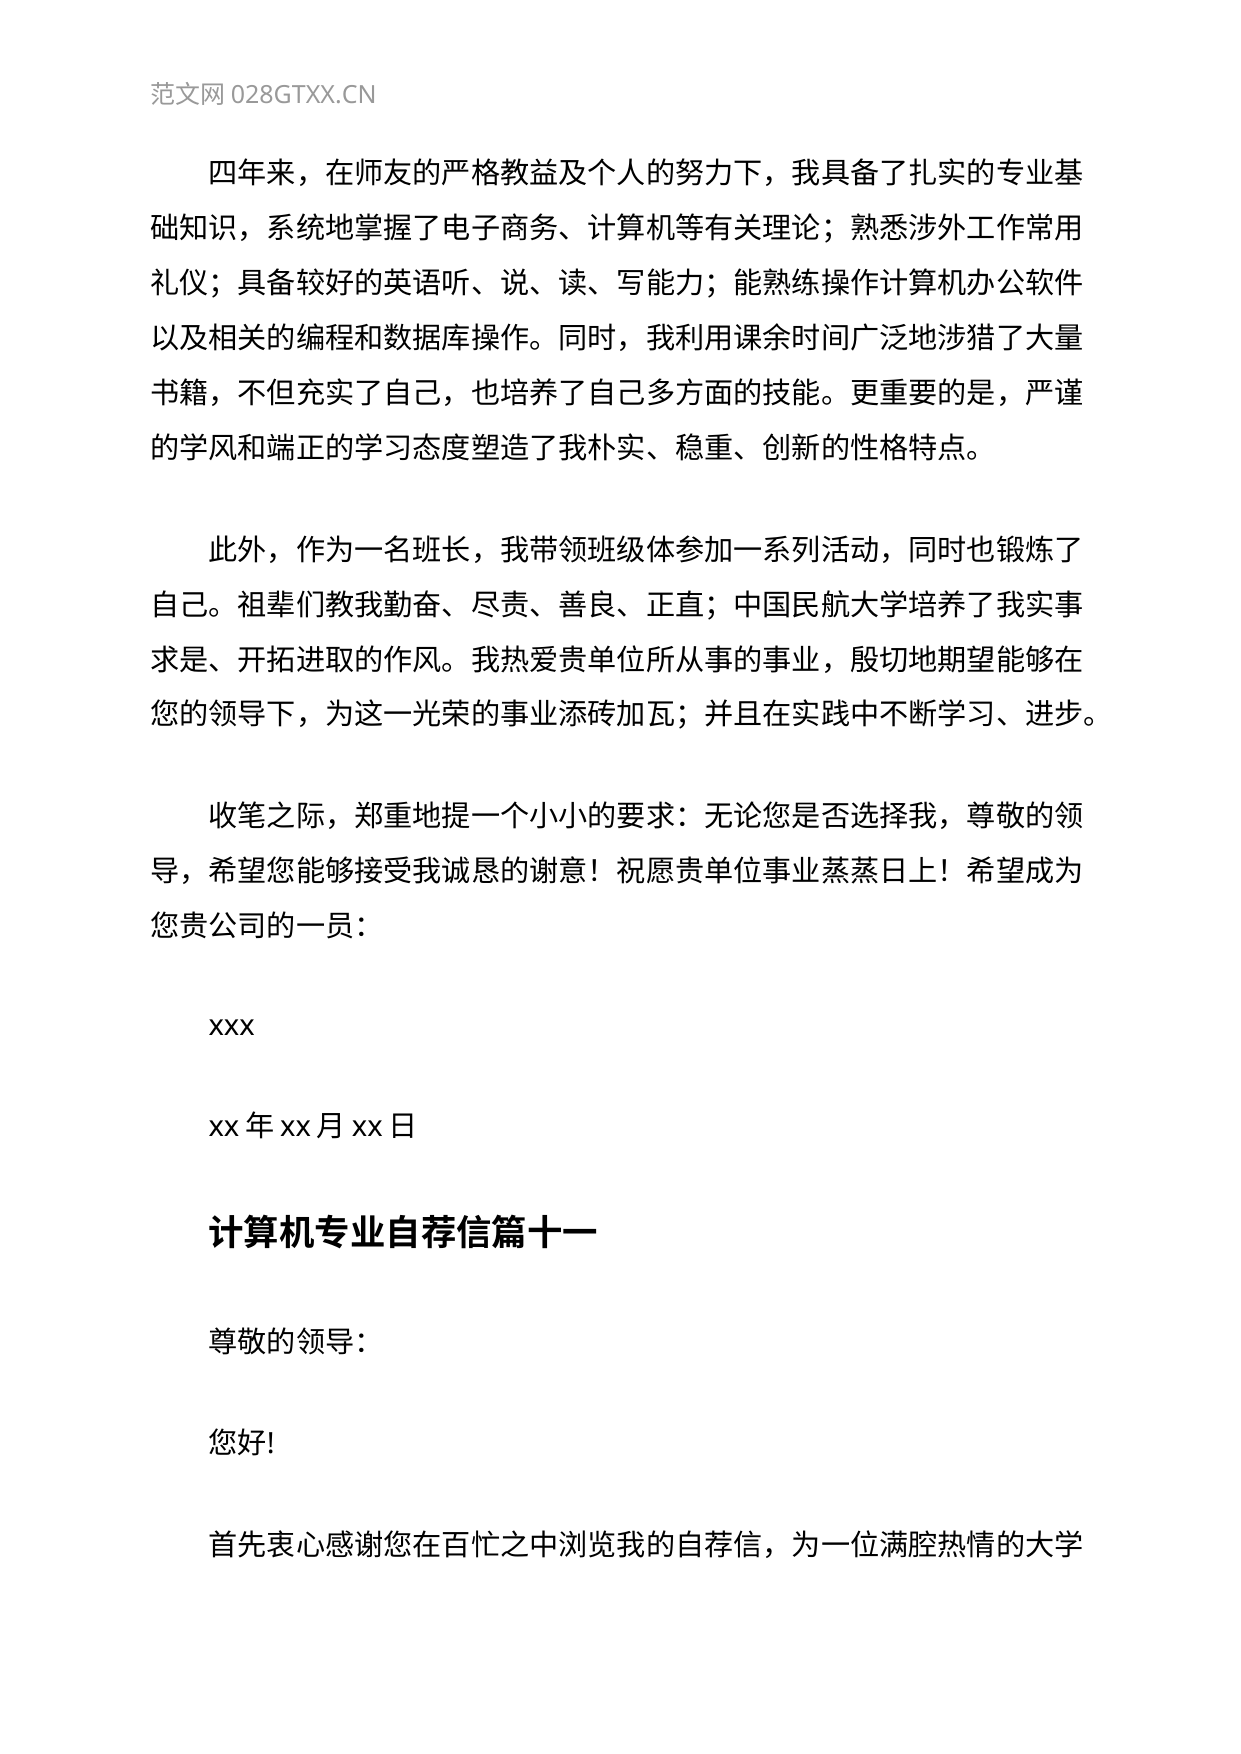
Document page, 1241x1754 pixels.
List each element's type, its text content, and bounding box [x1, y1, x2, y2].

text xxx [150, 1004, 1090, 1044]
text 尊敬的领导： [150, 1318, 1090, 1360]
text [150, 1522, 1090, 1564]
text 您好! [150, 1420, 1090, 1462]
text xx年xx月xx日 [150, 1103, 1090, 1145]
text 四年来，在师友的严格教益及个人的努力下，我具备了扎实的专业基础知识，系统地掌握了电子商务、计算机等有关理论；熟悉涉外工作常用礼仪；具备较好的英语听、说、读、写能力；能熟练操作计算机办公软件以及相关的编程和数据库操作。同时，我利用课余时间广泛地涉猎了大量书籍，不但充实了自己，也培养了自己多方面的技能。更重要的是，严谨的学风和端正的学习态度塑造了我朴实、稳重、创新的性格特点。 [150, 150, 1090, 467]
text 计算机专业自荐信篇十一 [150, 1205, 1090, 1256]
text 此外，作为一名班长，我带领班级体参加一系列活动，同时也锻炼了自己。祖辈们教我勤奋、尽责、善良、正直；中国民航大学培养了我实事求是、开拓进取的作风。我热爱贵单位所从事的事业，殷切地期望能够在您的领导下，为这一光荣的事业添砖加瓦；并且在实践中不断学习、进步。 [150, 526, 1090, 733]
text 收笔之际，郑重地提一个小小的要求：无论您是否选择我，尊敬的领导，希望您能够接受我诚恳的谢意！祝愿贵单位事业蒸蒸日上！希望成为您贵公司的一员： [150, 793, 1090, 945]
